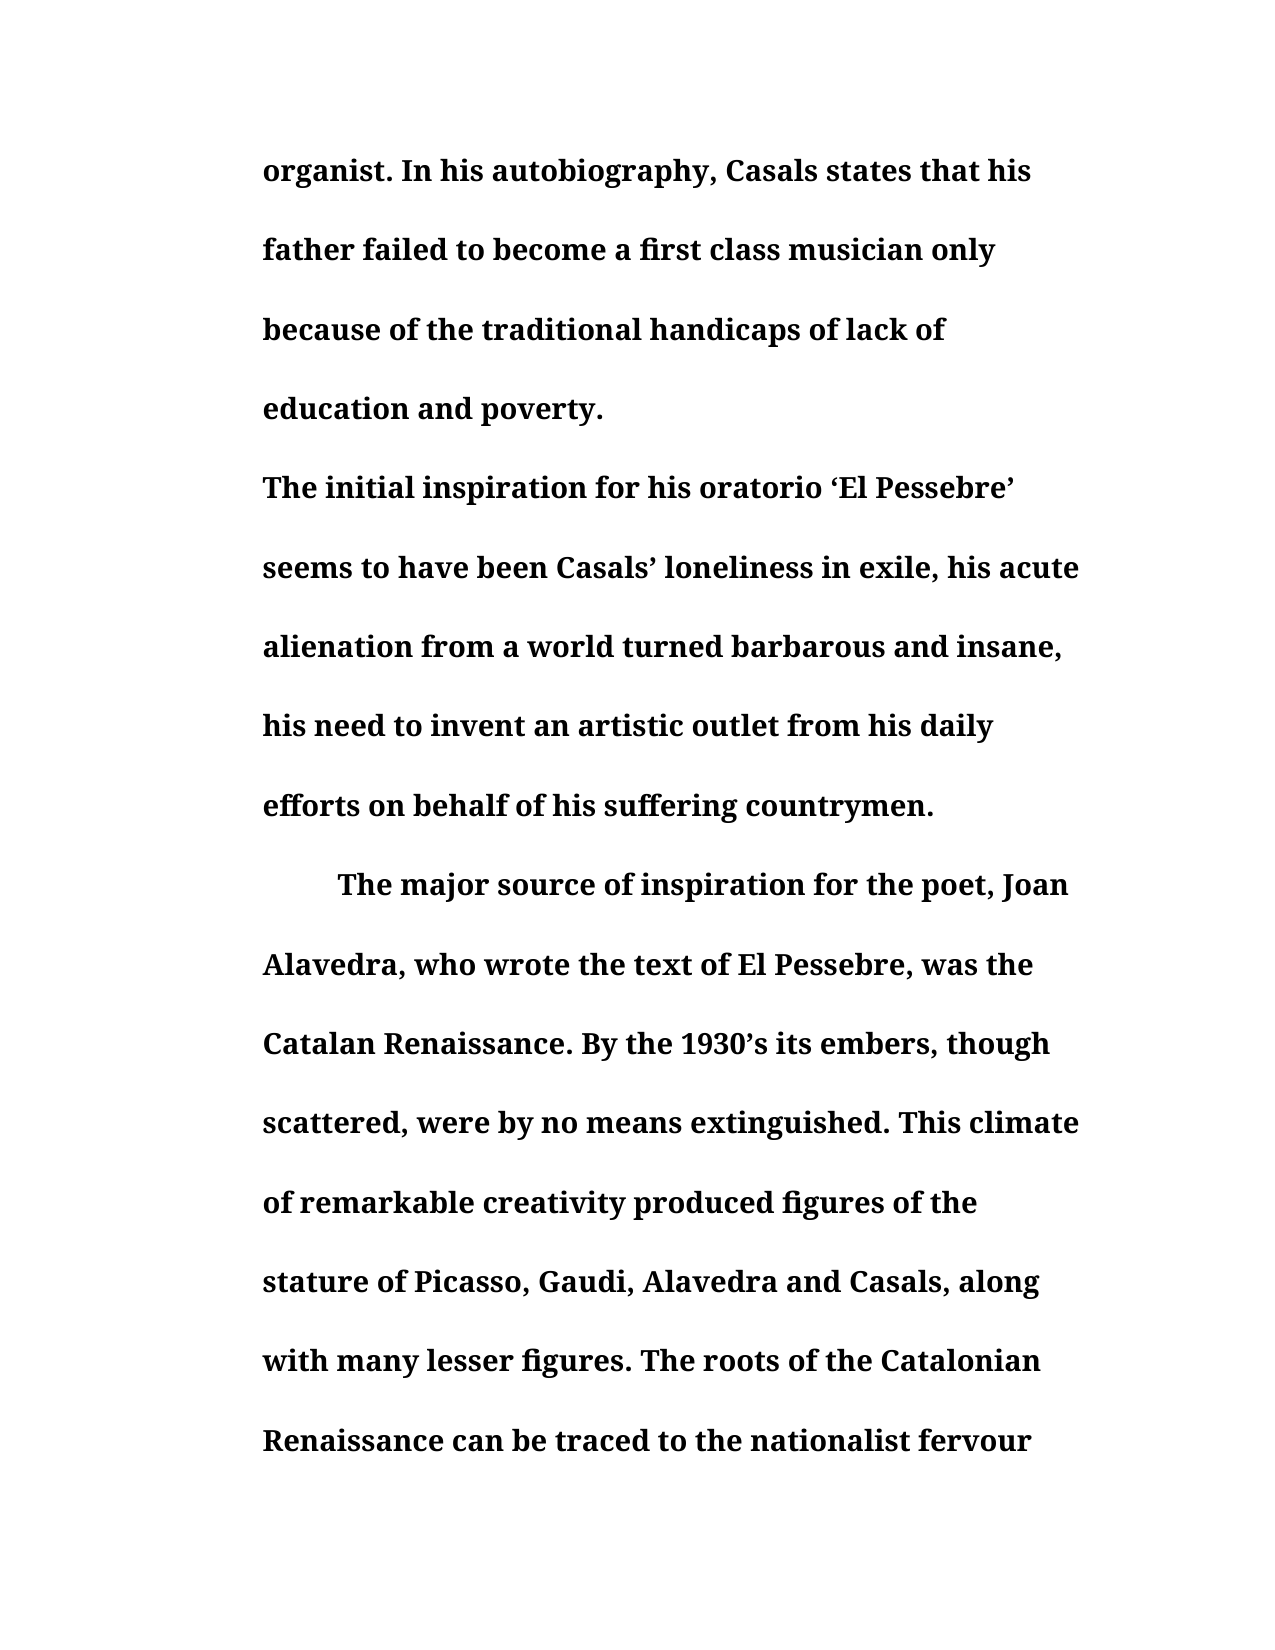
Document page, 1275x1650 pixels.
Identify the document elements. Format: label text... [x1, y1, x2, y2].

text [262, 864, 1087, 1460]
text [262, 150, 1087, 428]
text The initial inspiration for his oratorio ‘El Pessebre’ seems to have been Casals’ loneliness in exile, his acute alienation from a world turned barbarous and insane, his need to invent an artistic outlet from his daily efforts on behalf of his suffering countrymen. [262, 467, 1087, 825]
